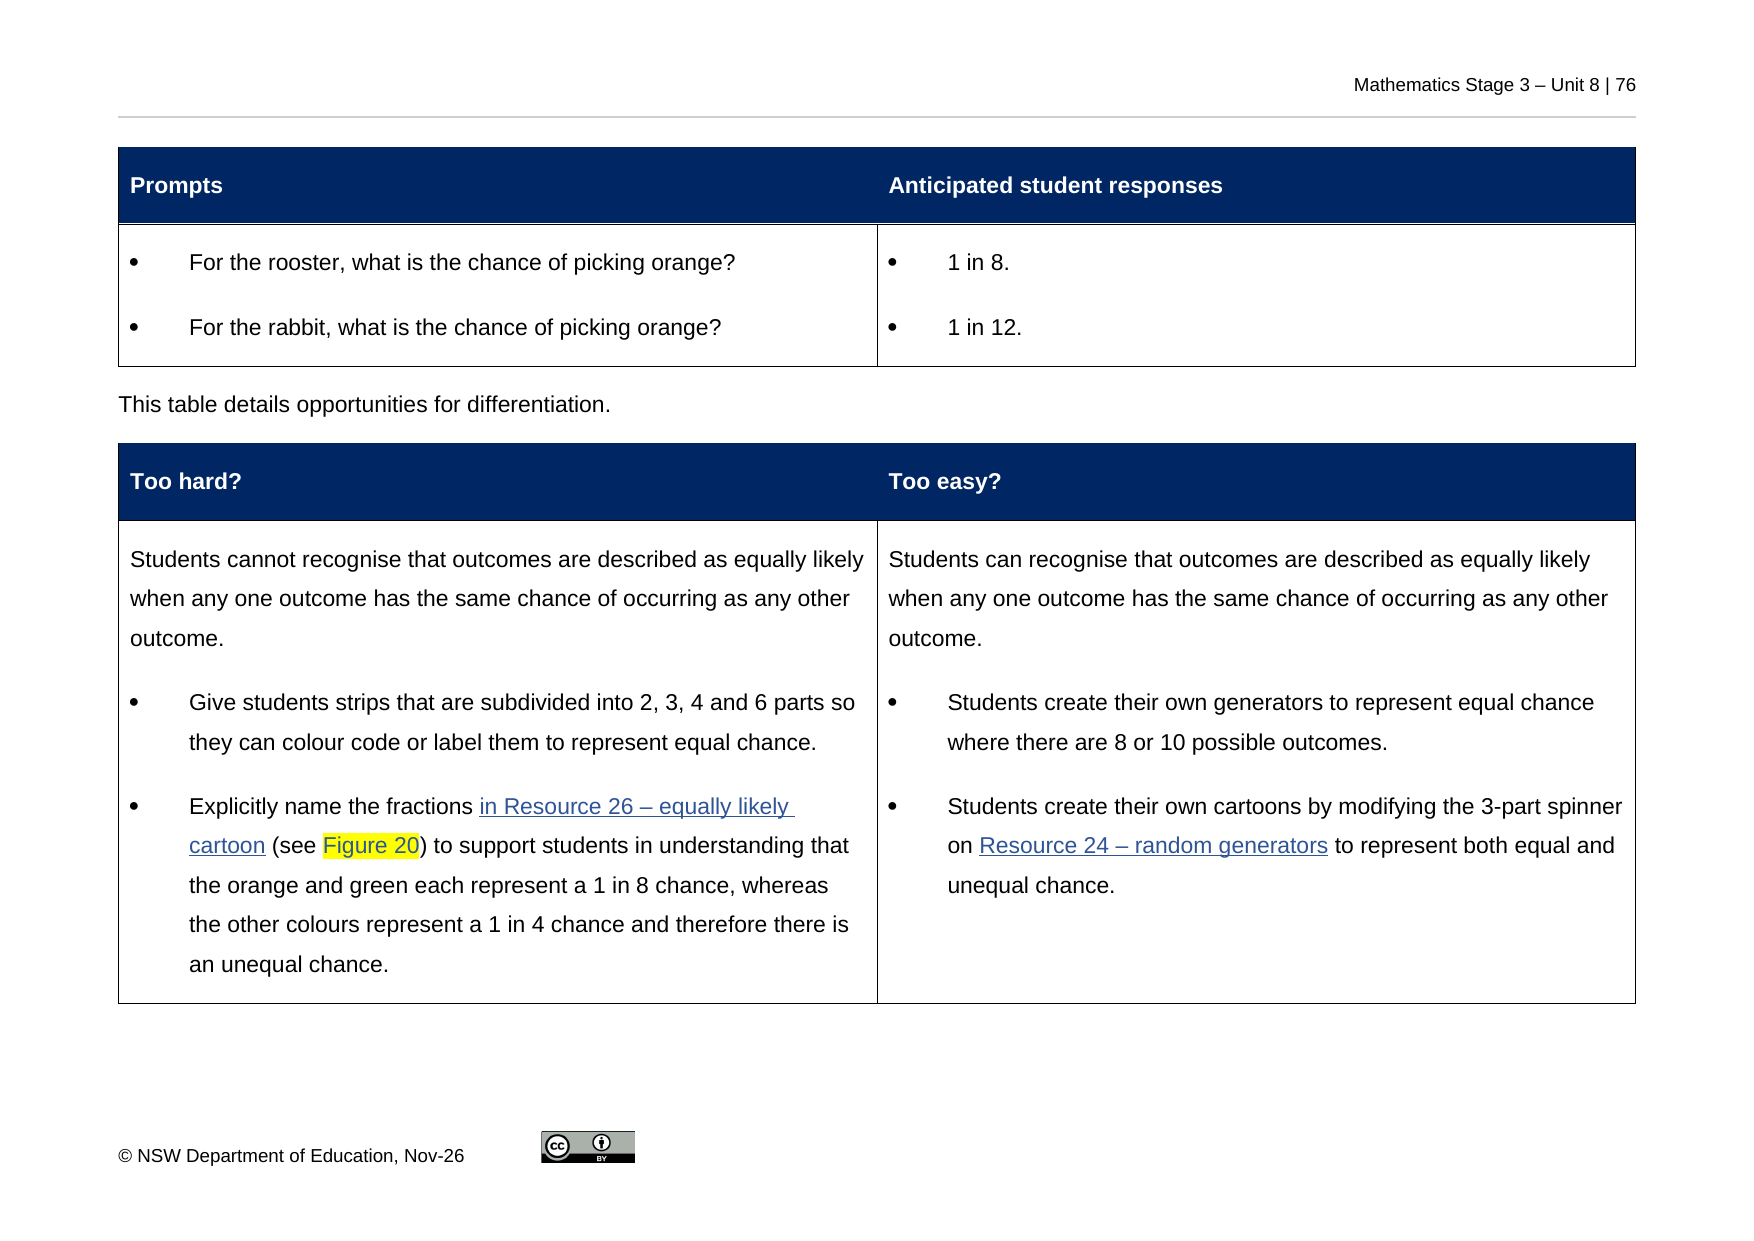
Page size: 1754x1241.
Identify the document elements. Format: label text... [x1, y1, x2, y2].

table_cell Students cannot recognise that outcomes are described as equally likely when any one outcome has the same chance of occurring as any other outcome. Give students strips that are subdivided into 2, 3, 4 and 6 parts so they can colour code or label them to represent equal chance. Explicitly name the fractions in Resource 26 – equally likely cartoon (see Figure 20) to support students in understanding that the orange and green each represent a 1 in 8 chance, whereas the other colours represent a 1 in 4 chance and therefore there is an unequal chance. [119, 521, 877, 1003]
table_cell For the rooster, what is the chance of picking orange? For the rabbit, what is the chance of picking orange? [119, 225, 877, 366]
table_header Prompts [119, 147, 877, 223]
table_header Too hard? [119, 443, 877, 520]
table_header Too easy? [877, 443, 1635, 520]
table_cell 1 in 8. 1 in 12. [878, 225, 1635, 366]
list This table details opportunities for differentiation. [118, 391, 1636, 417]
table_header Anticipated student responses [877, 147, 1635, 223]
picture [541, 1131, 635, 1163]
table_cell Students can recognise that outcomes are described as equally likely when any one outcome has the same chance of occurring as any other outcome. Students create their own generators to represent equal chance where there are 8 or 10 possible outcomes. Students create their own cartoons by modifying the 3-part spinner on Resource 24 – random generators to represent both equal and unequal chance. [878, 521, 1635, 1003]
